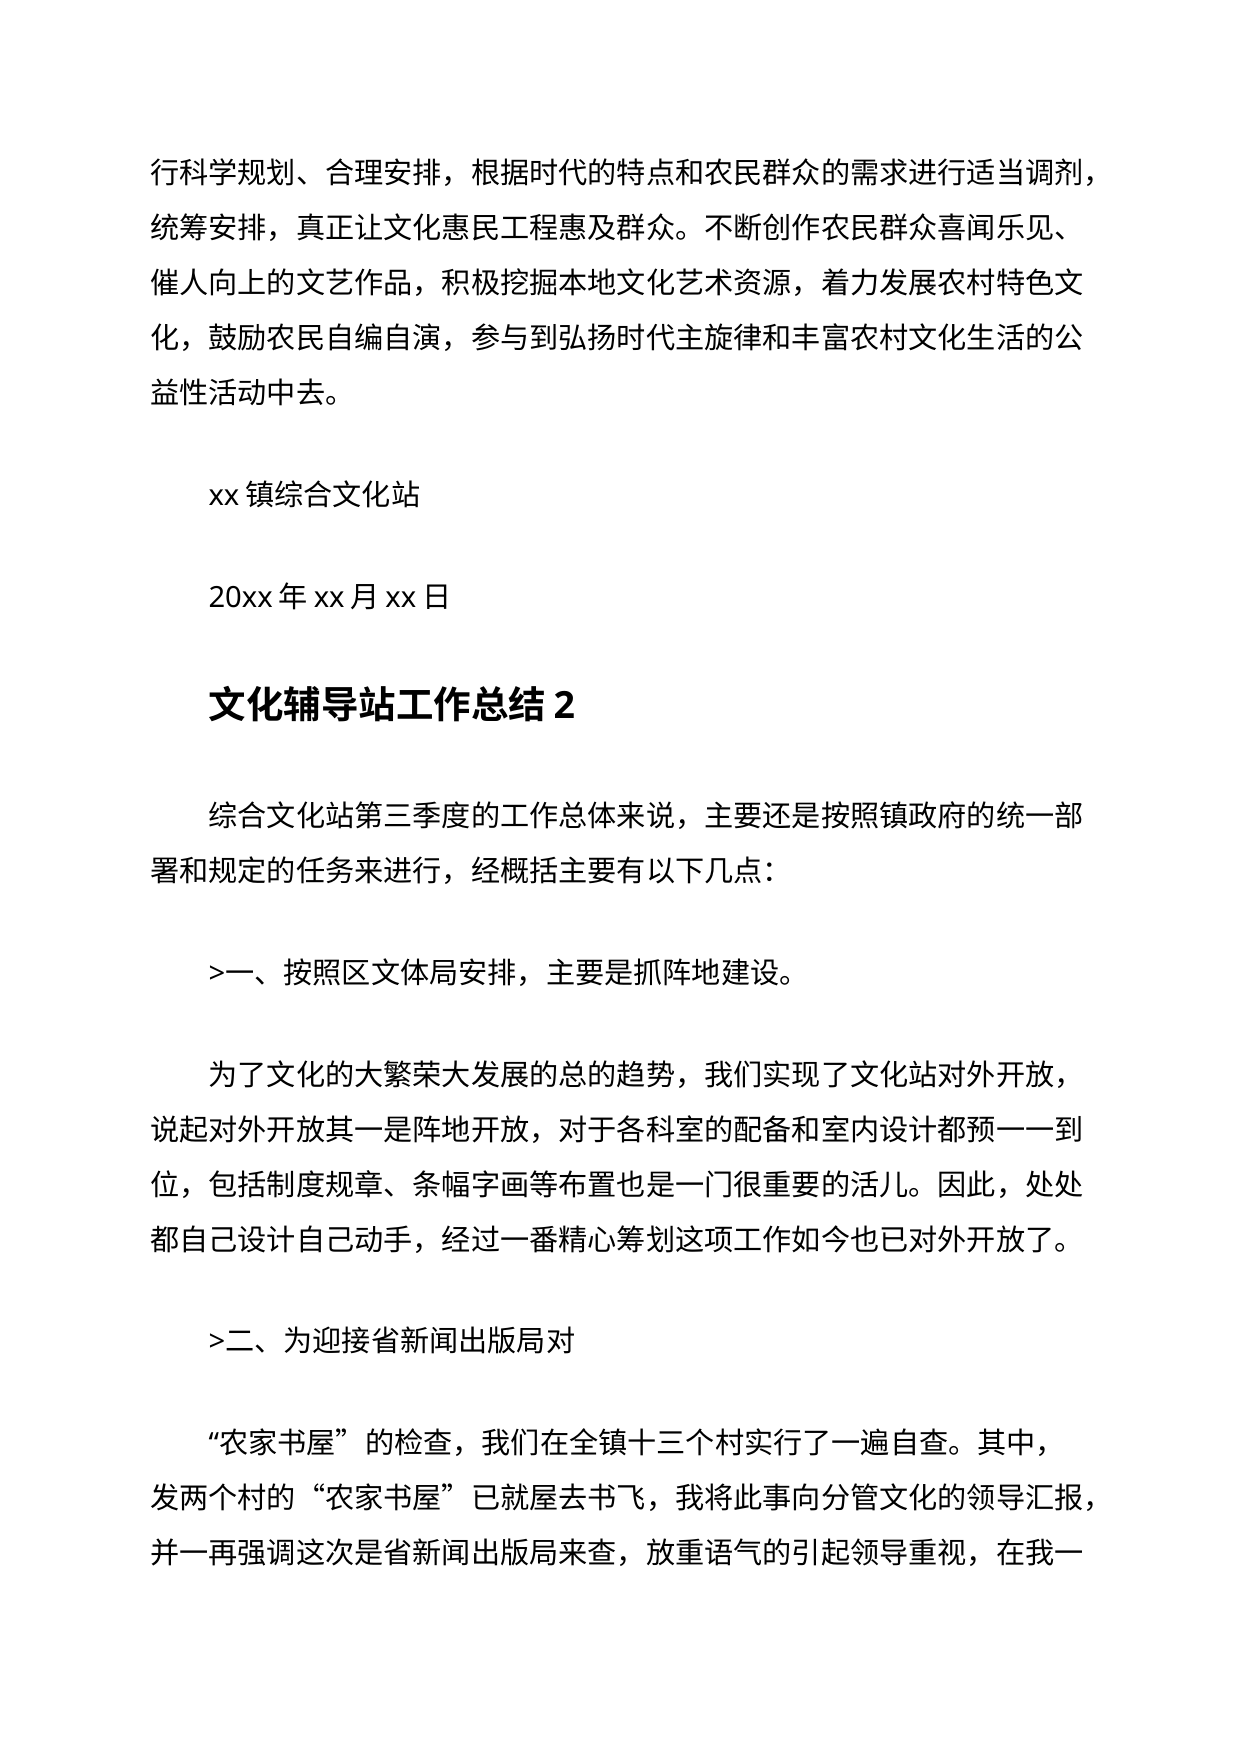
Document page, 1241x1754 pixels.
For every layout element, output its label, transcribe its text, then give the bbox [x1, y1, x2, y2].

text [150, 1420, 1090, 1572]
text 20xx年xx月xx日 [150, 573, 1090, 616]
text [150, 150, 1090, 412]
text >一、按照区文体局安排，主要是抓阵地建设。 [150, 949, 1090, 992]
text 综合文化站第三季度的工作总体来说，主要还是按照镇政府的统一部署和规定的任务来进行，经概括主要有以下几点： [150, 793, 1090, 890]
text 为了文化的大繁荣大发展的总的趋势，我们实现了文化站对外开放，说起对外开放其一是阵地开放，对于各科室的配备和室内设计都预一一到位，包括制度规章、条幅字画等布置也是一门很重要的活儿。因此，处处都自己设计自己动手，经过一番精心筹划这项工作如今也已对外开放了。 [150, 1052, 1090, 1258]
text 文化辅导站工作总结2 [150, 675, 1090, 730]
text xx镇综合文化站 [150, 471, 1090, 514]
text >二、为迎接省新闻出版局对 [150, 1318, 1090, 1360]
